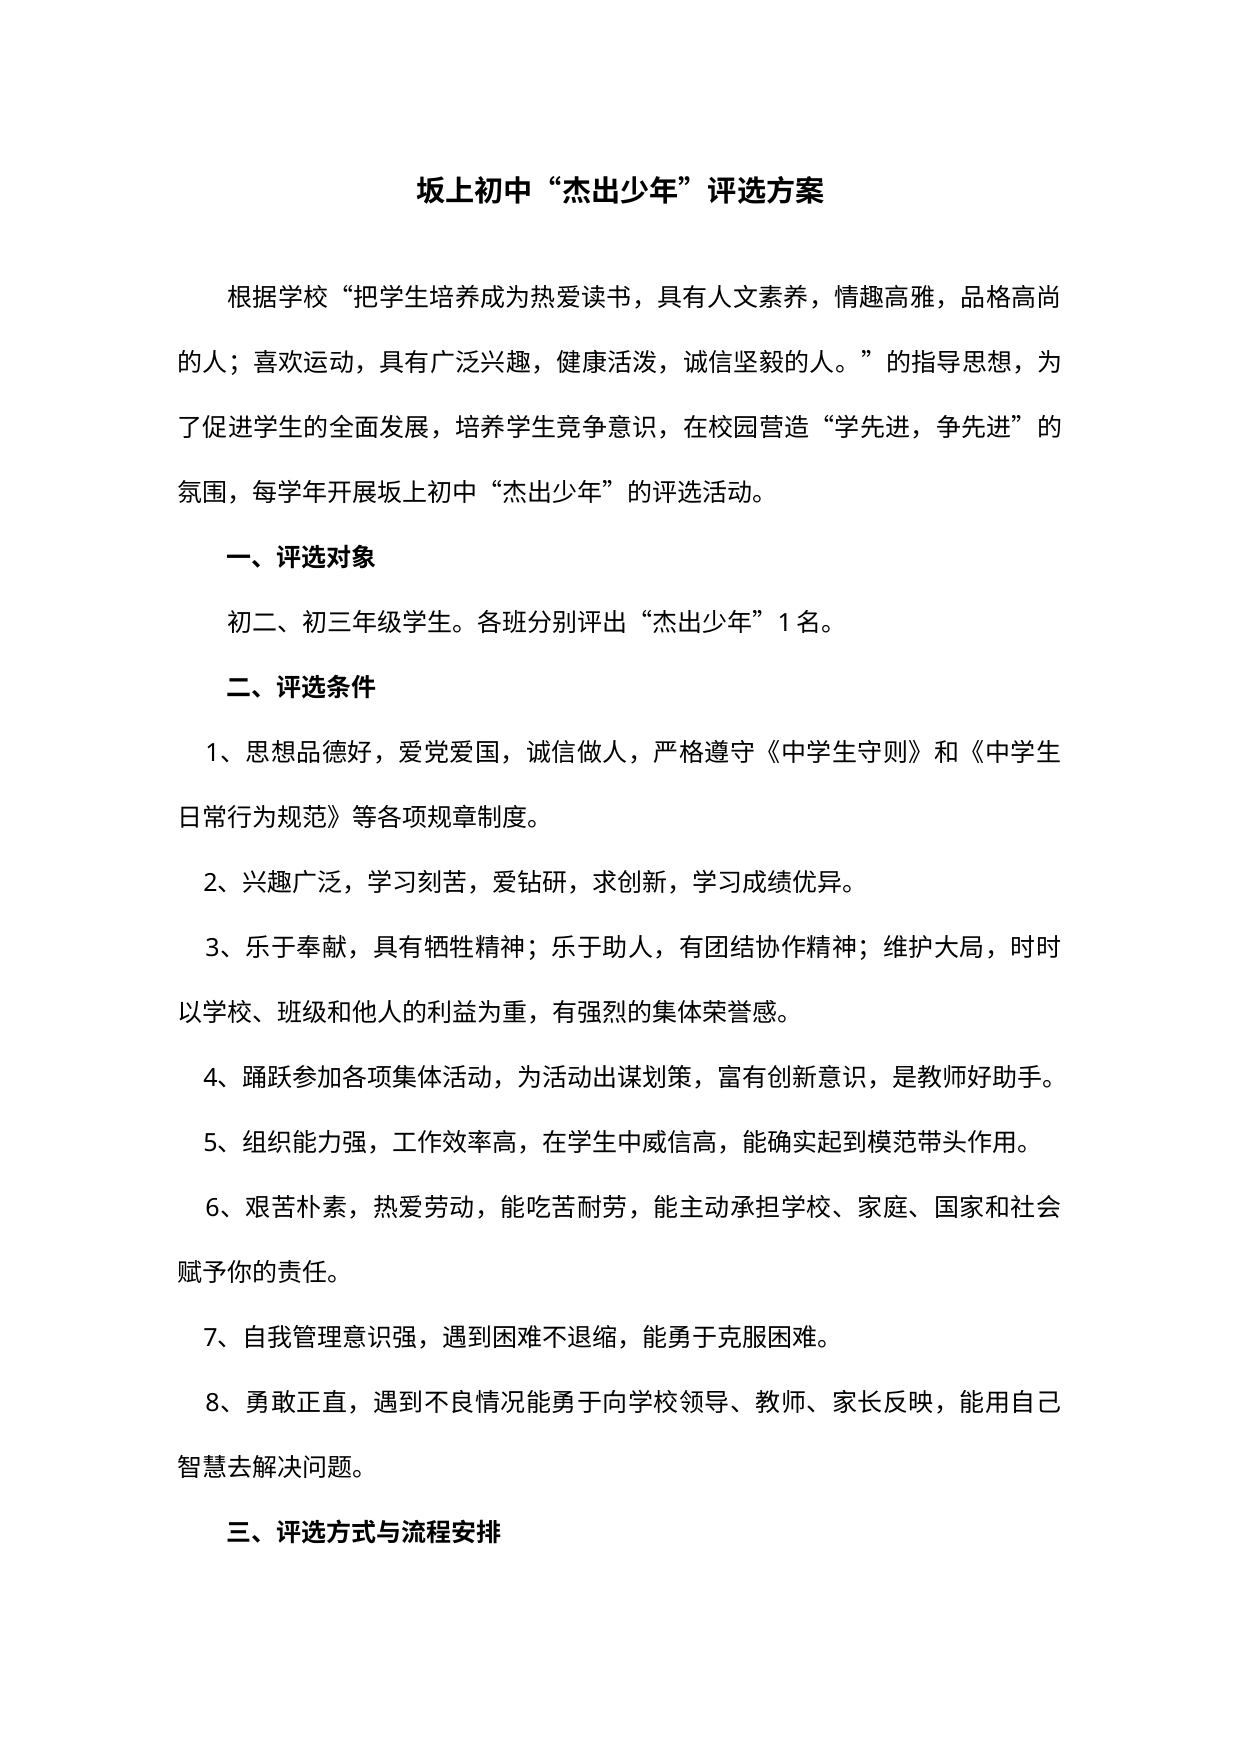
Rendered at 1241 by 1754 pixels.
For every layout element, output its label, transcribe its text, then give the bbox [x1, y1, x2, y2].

text 8、勇敢正直，遇到不良情况能勇于向学校领导、教师、家长反映，能用自己智慧去解决问题。 [177, 1368, 1063, 1498]
text 4、踊跃参加各项集体活动，为活动出谋划策，富有创新意识，是教师好助手。 [177, 1043, 1063, 1108]
text 6、艰苦朴素，热爱劳动，能吃苦耐劳，能主动承担学校、家庭、国家和社会赋予你的责任。 [177, 1173, 1063, 1303]
text 根据学校“把学生培养成为热爱读书，具有人文素养，情趣高雅，品格高尚的人；喜欢运动，具有广泛兴趣，健康活泼，诚信坚毅的人。”的指导思想，为了促进学生的全面发展，培养学生竞争意识，在校园营造“学先进，争先进”的氛围，每学年开展坂上初中“杰出少年”的评选活动。 [177, 263, 1063, 523]
text 3、乐于奉献，具有牺牲精神；乐于助人，有团结协作精神；维护大局，时时以学校、班级和他人的利益为重，有强烈的集体荣誉感。 [177, 913, 1063, 1043]
text 坂上初中“杰出少年”评选方案 [177, 156, 1063, 221]
text 二、评选条件 [177, 653, 1063, 718]
text 5、组织能力强，工作效率高，在学生中威信高，能确实起到模范带头作用。 [177, 1108, 1063, 1173]
text 三、评选方式与流程安排 [177, 1498, 1063, 1563]
text 初二、初三年级学生。各班分别评出“杰出少年”1名。 [177, 588, 1063, 653]
text 一、评选对象 [177, 523, 1063, 588]
text 2、兴趣广泛，学习刻苦，爱钻研，求创新，学习成绩优异。 [177, 848, 1063, 913]
text 7、自我管理意识强，遇到困难不退缩，能勇于克服困难。 [177, 1303, 1063, 1368]
text 1、思想品德好，爱党爱国，诚信做人，严格遵守《中学生守则》和《中学生日常行为规范》等各项规章制度。 [177, 718, 1063, 848]
